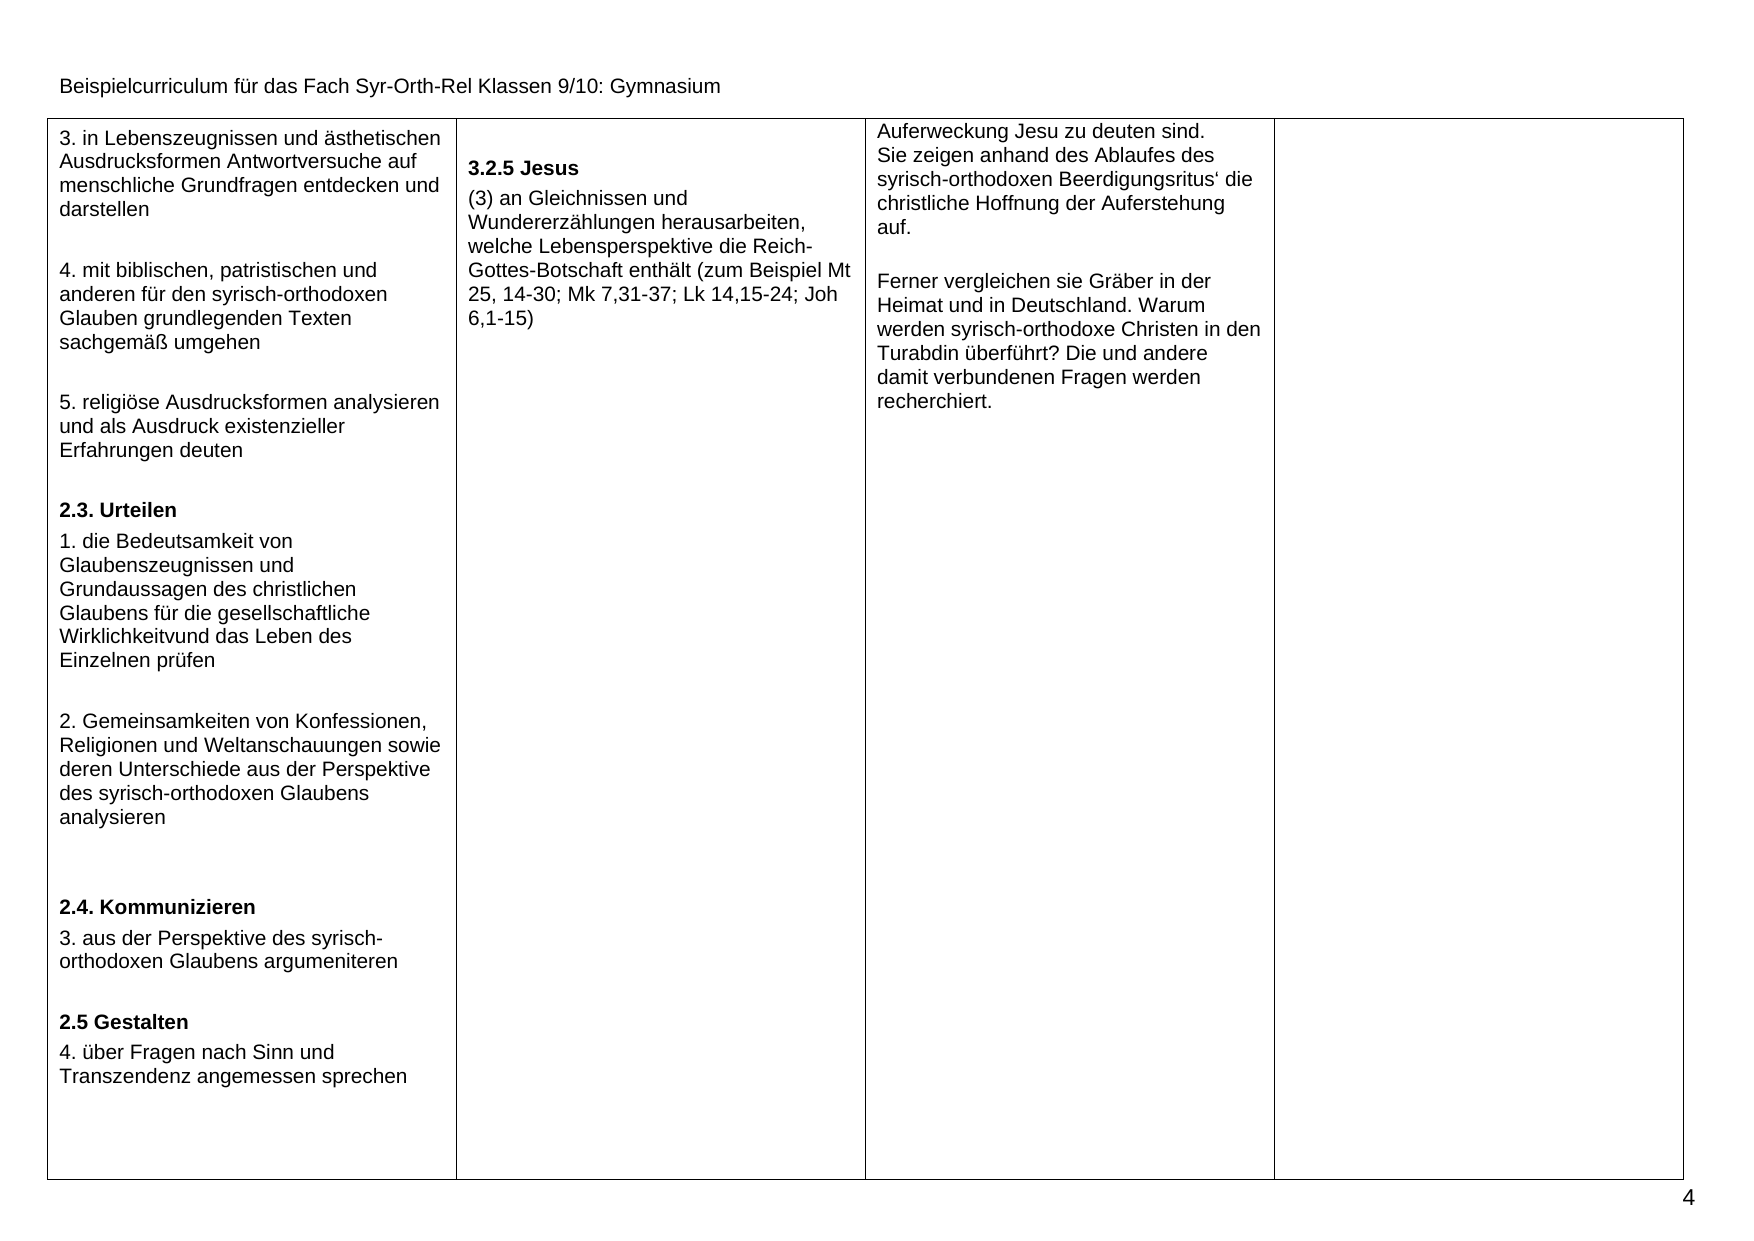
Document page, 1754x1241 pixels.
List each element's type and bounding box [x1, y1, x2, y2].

table_cell [457, 119, 865, 1178]
table_cell [48, 119, 456, 1178]
